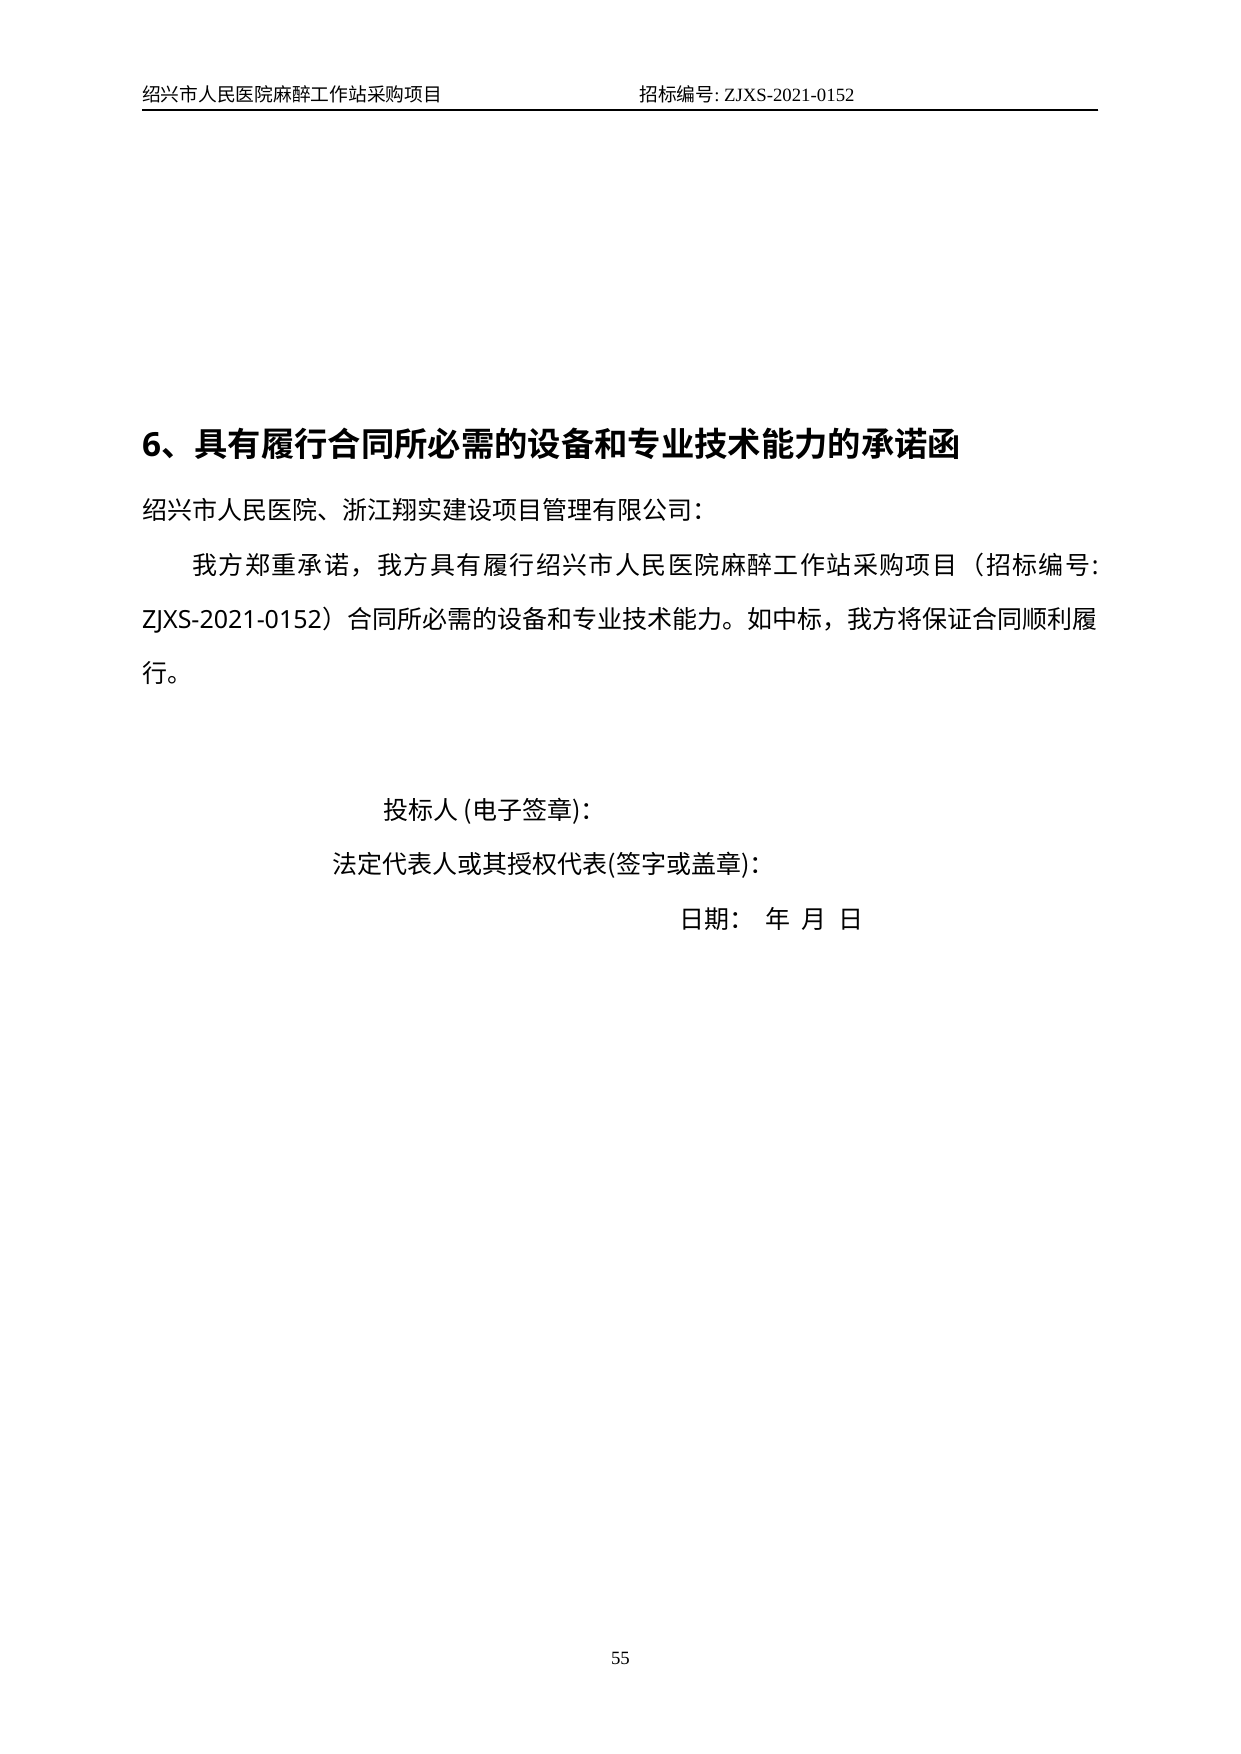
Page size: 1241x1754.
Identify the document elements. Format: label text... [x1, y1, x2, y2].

text 绍兴市人民医院、浙江翔实建设项目管理有限公司： [142, 491, 1098, 527]
text 日期： 年 月 日 [142, 899, 1098, 935]
text 我方郑重承诺，我方具有履行绍兴市人民医院麻醉工作站采购项目（招标编号: ZJXS-2021-0152）合同所必需的设备和专业技术能力。如中标，我方将保证合同顺利履行。 [142, 545, 1098, 690]
text 投标人 (电子签章)： [142, 790, 1098, 827]
text 6、具有履行合同所必需的设备和专业技术能力的承诺函 [142, 418, 1048, 467]
text 法定代表人或其授权代表(签字或盖章)： [142, 845, 1098, 881]
